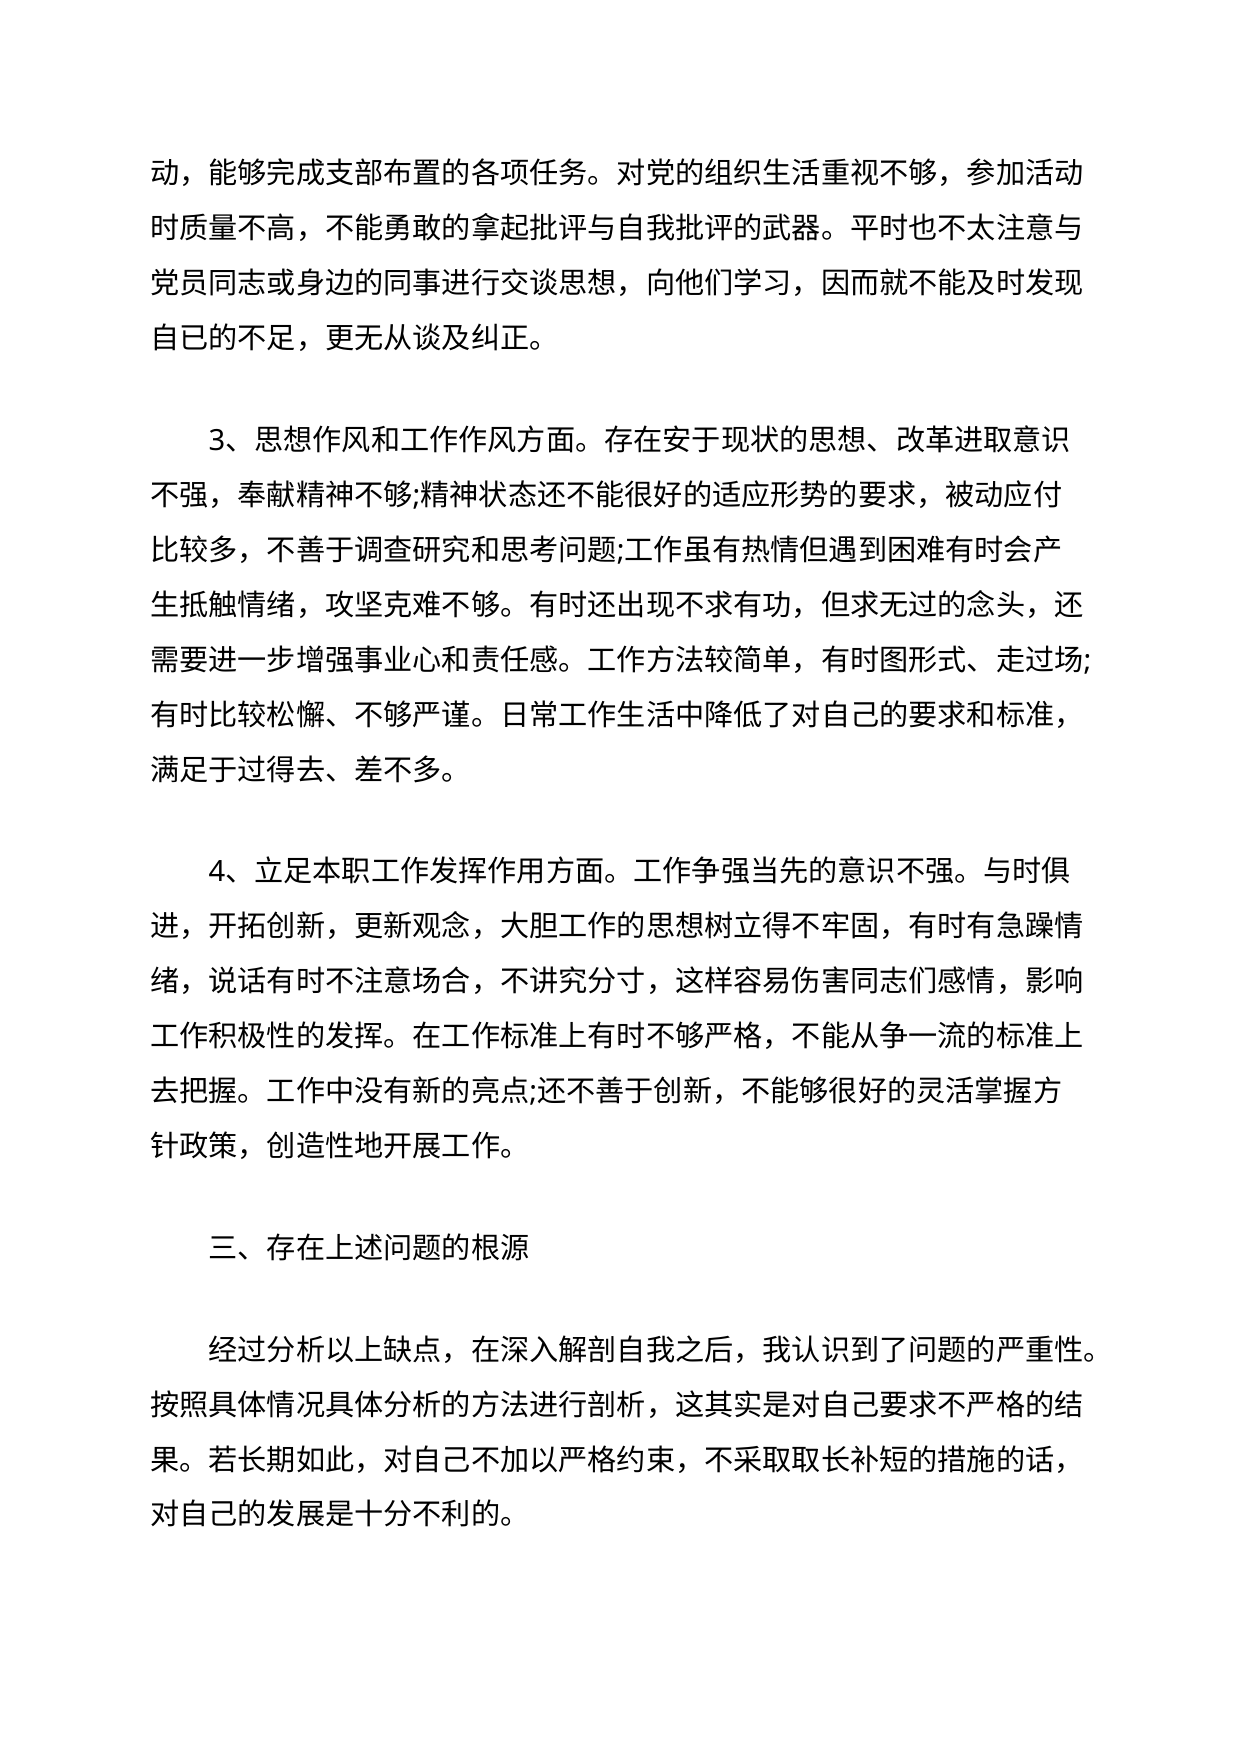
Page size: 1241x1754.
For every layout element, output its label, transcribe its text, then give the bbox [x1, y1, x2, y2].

text 4、立足本职工作发挥作用方面。工作争强当先的意识不强。与时俱进，开拓创新，更新观念，大胆工作的思想树立得不牢固，有时有急躁情绪，说话有时不注意场合，不讲究分寸，这样容易伤害同志们感情，影响工作积极性的发挥。在工作标准上有时不够严格，不能从争一流的标准上去把握。工作中没有新的亮点;还不善于创新，不能够很好的灵活掌握方针政策，创造性地开展工作。 [150, 848, 1090, 1165]
text 三、存在上述问题的根源 [150, 1224, 1090, 1267]
text 经过分析以上缺点，在深入解剖自我之后，我认识到了问题的严重性。按照具体情况具体分析的方法进行剖析，这其实是对自己要求不严格的结果。若长期如此，对自己不加以严格约束，不采取取长补短的措施的话，对自己的发展是十分不利的。 [150, 1326, 1090, 1533]
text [150, 150, 1090, 357]
text 3、思想作风和工作作风方面。存在安于现状的思想、改革进取意识不强，奉献精神不够;精神状态还不能很好的适应形势的要求，被动应付比较多，不善于调查研究和思考问题;工作虽有热情但遇到困难有时会产生抵触情绪，攻坚克难不够。有时还出现不求有功，但求无过的念头，还需要进一步增强事业心和责任感。工作方法较简单，有时图形式、走过场;有时比较松懈、不够严谨。日常工作生活中降低了对自己的要求和标准，满足于过得去、差不多。 [150, 416, 1090, 788]
